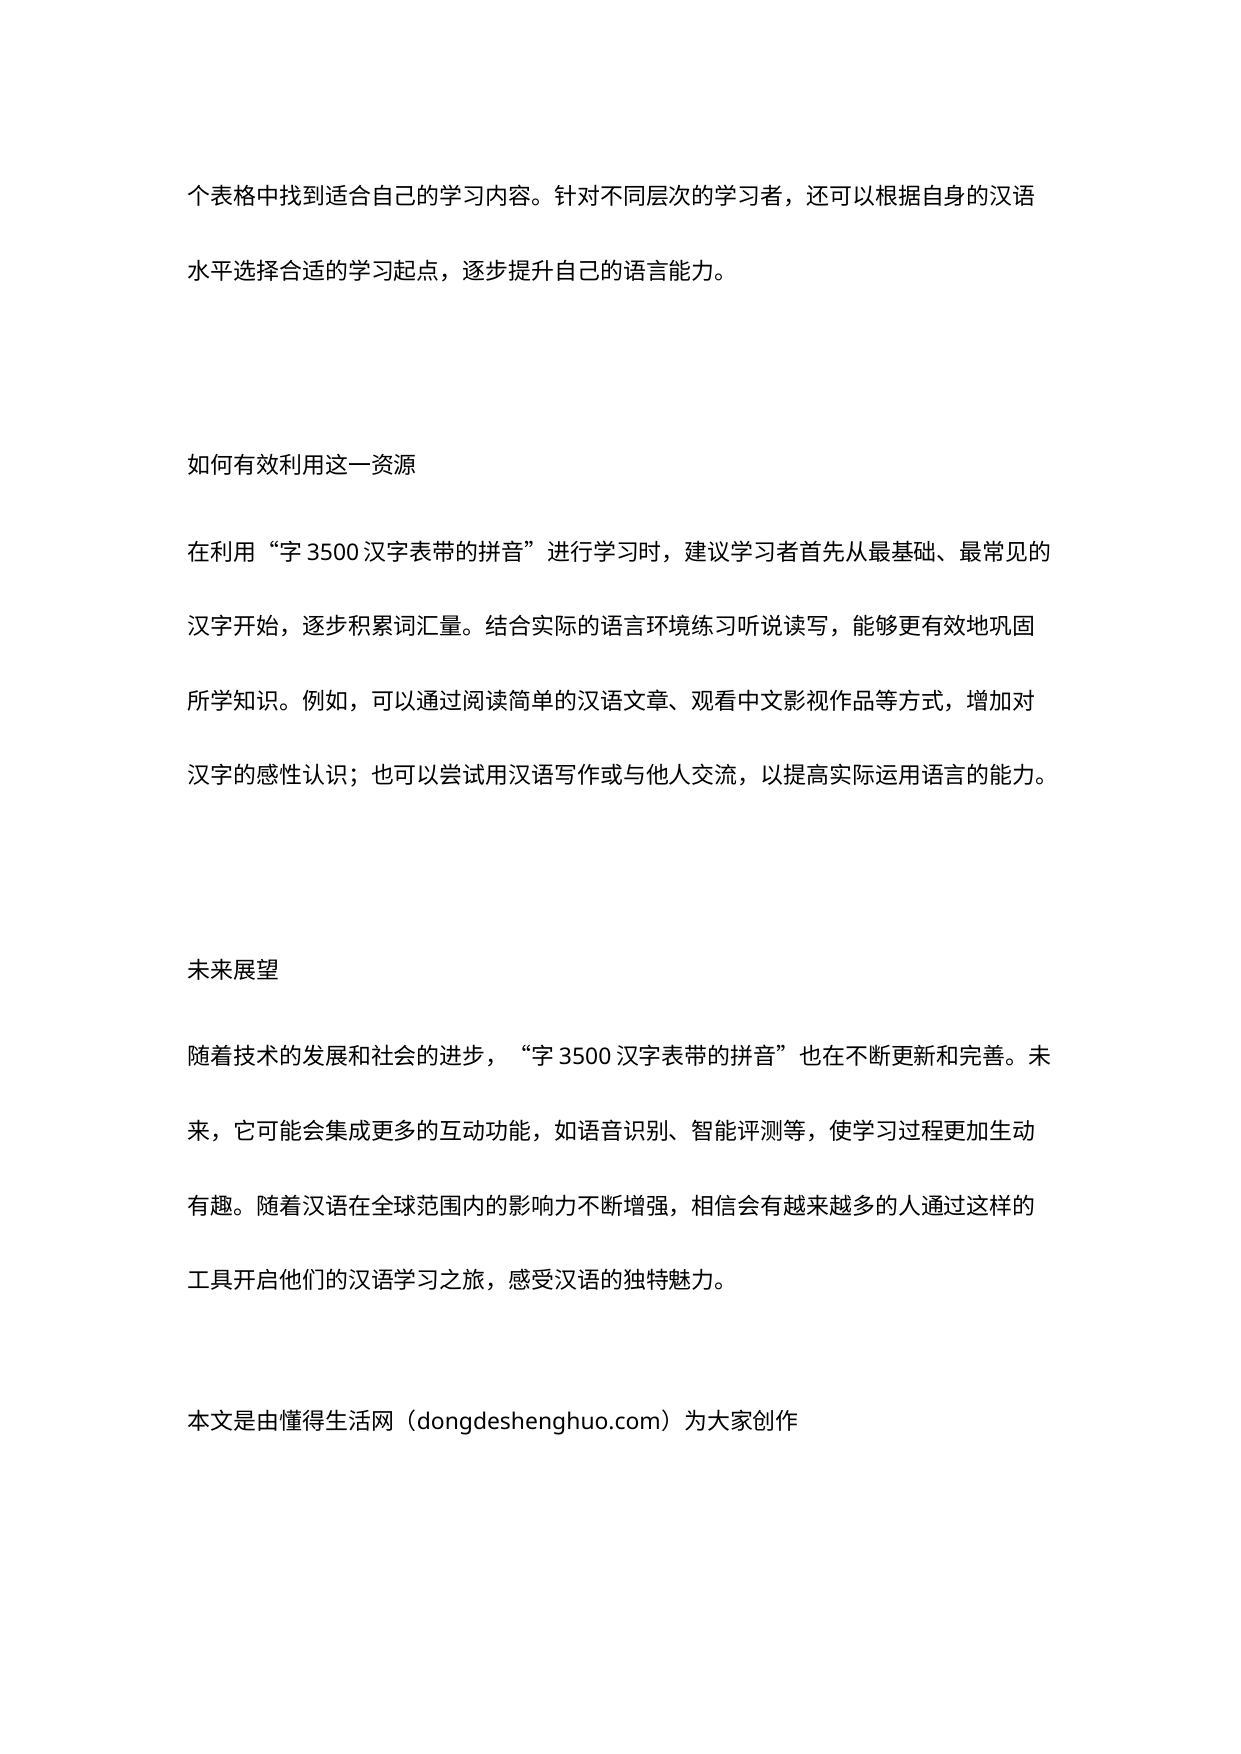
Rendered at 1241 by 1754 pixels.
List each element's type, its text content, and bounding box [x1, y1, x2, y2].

text 未来展望 [187, 936, 1053, 1001]
text 在利用“字3500汉字表带的拼音”进行学习时，建议学习者首先从最基础、最常见的汉字开始，逐步积累词汇量。结合实际的语言环境练习听说读写，能够更有效地巩固所学知识。例如，可以通过阅读简单的汉语文章、观看中文影视作品等方式，增加对汉字的感性认识；也可以尝试用汉语写作或与他人交流，以提高实际运用语言的能力。 [187, 517, 1053, 807]
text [187, 162, 1053, 302]
text 本文是由懂得生活网（dongdeshenghuo.com）为大家创作 [187, 1387, 1053, 1452]
text 随着技术的发展和社会的进步，“字3500汉字表带的拼音”也在不断更新和完善。未来，它可能会集成更多的互动功能，如语音识别、智能评测等，使学习过程更加生动有趣。随着汉语在全球范围内的影响力不断增强，相信会有越来越多的人通过这样的工具开启他们的汉语学习之旅，感受汉语的独特魅力。 [187, 1022, 1053, 1311]
text 如何有效利用这一资源 [187, 431, 1053, 496]
